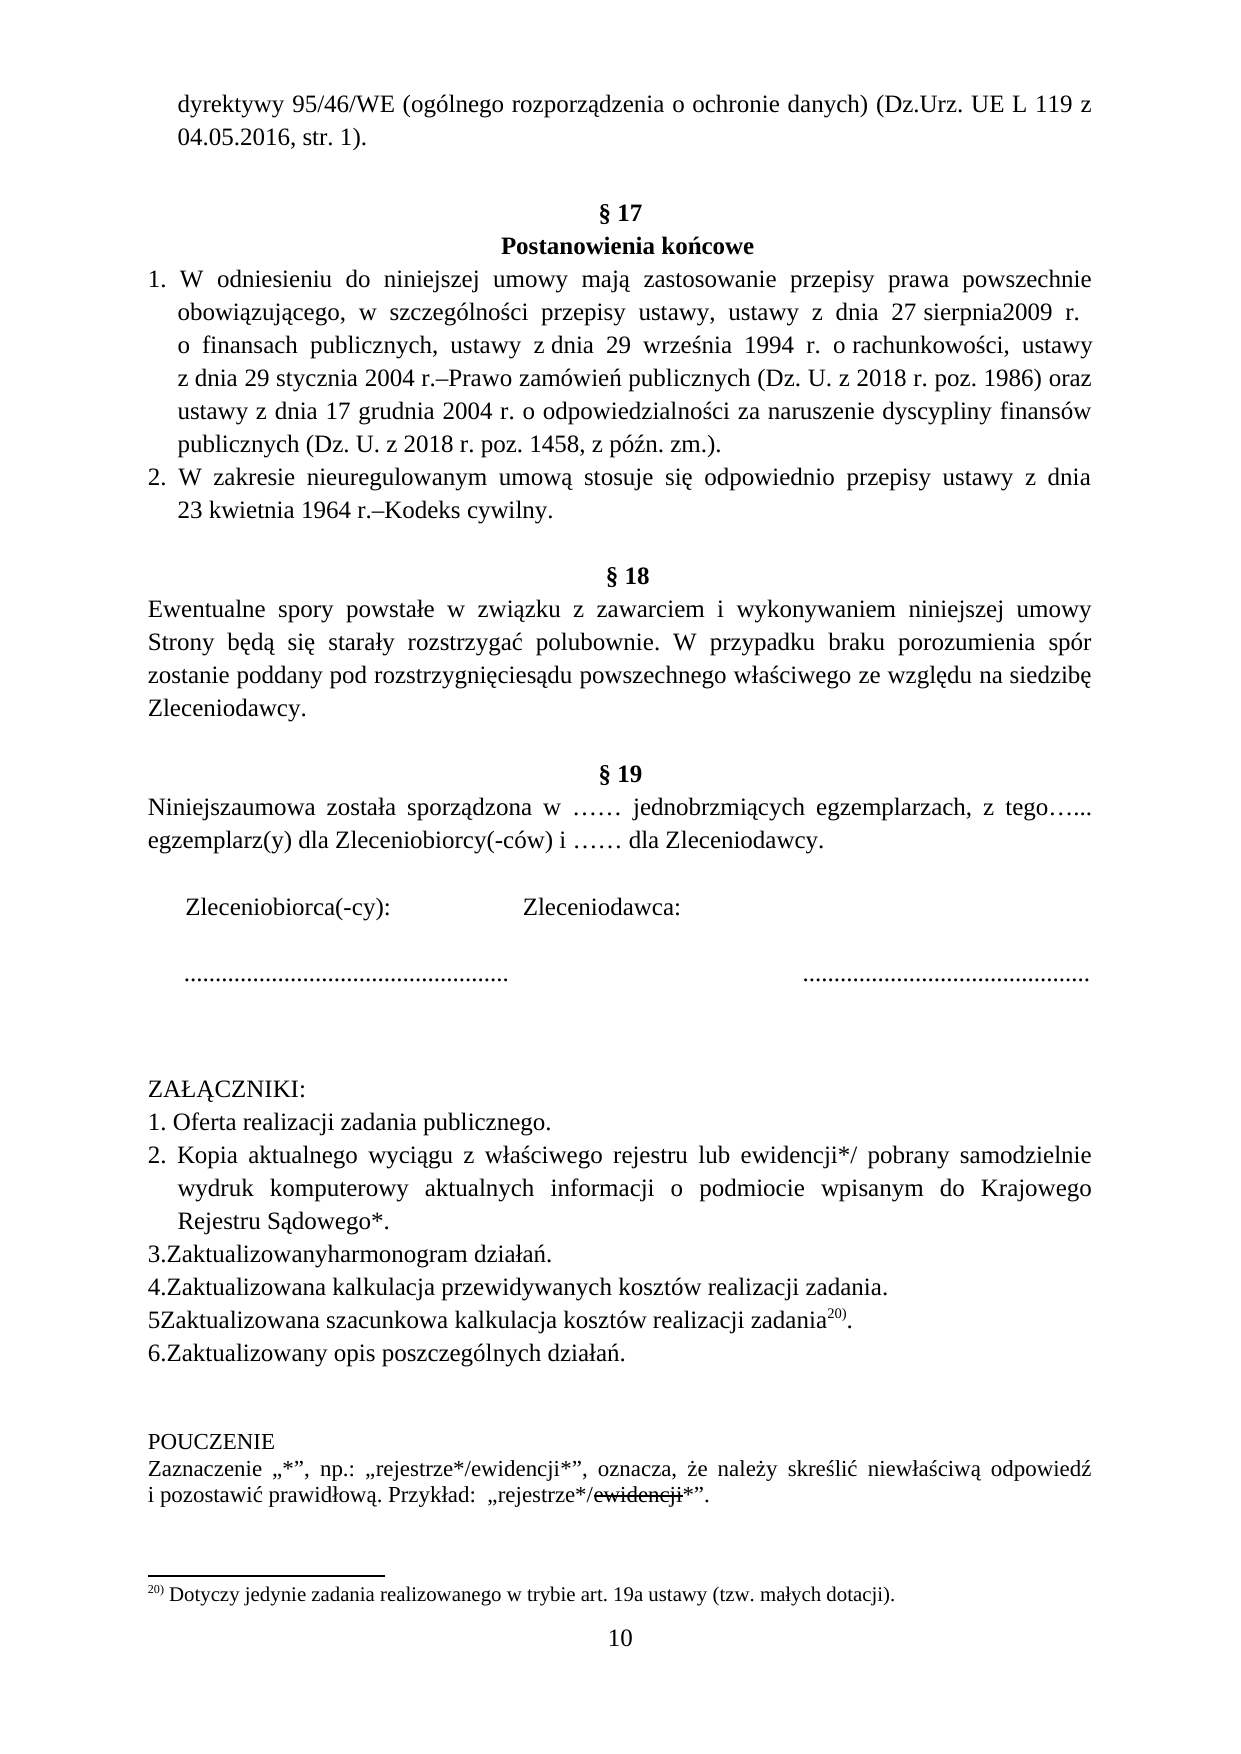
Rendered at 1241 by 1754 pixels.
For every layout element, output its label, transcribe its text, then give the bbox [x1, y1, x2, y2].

text 5Zaktualizowana szacunkowa kalkulacja kosztów realizacji zadania). [148, 1305, 1093, 1333]
text 4.Zaktualizowana kalkulacja przewidywanych kosztów realizacji zadania. [148, 1272, 1093, 1301]
text 6.Zaktualizowany opis poszczególnych działań. [148, 1338, 1093, 1367]
text Niniejszaumowa została sporządzona w …… jednobrzmiących egzemplarzach, z tego…... egzemplarz(y) dla Zleceniobiorcy(-ców) i …… dla Zleceniodawcy. [148, 792, 1093, 854]
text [148, 89, 1093, 150]
text POUCZENIE [148, 1428, 1225, 1455]
text .................................................... .............................................. [177, 958, 1093, 986]
text § 19 [148, 759, 1093, 788]
text Postanowienia końcowe [162, 231, 1093, 260]
text 1. W odniesieniu do niniejszej umowy mają zastosowanie przepisy prawa powszechnie obowiązującego, w szczególności przepisy ustawy, ustawy z dnia 27 sierpnia2009 r. o finansach publicznych, ustawy z dnia 29 września 1994 r. o rachunkowości, ustawy z dnia 29 stycznia 2004 r.–Prawo zamówień publicznych (Dz. U. z 2018 r. poz. 1986) oraz ustawy z dnia 17 grudnia 2004 r. o odpowiedzialności za naruszenie dyscypliny finansów publicznych (Dz. U. z 2018 r. poz. 1458, z późn. zm.). [148, 264, 1093, 458]
text 3.Zaktualizowanyharmonogram działań. [148, 1239, 1093, 1267]
text 2. W zakresie nieuregulowanym umową stosuje się odpowiednio przepisy ustawy z dnia 23 kwietnia 1964 r.–Kodeks cywilny. [148, 462, 1093, 524]
text § 17 [148, 198, 1093, 227]
text ZAŁĄCZNIKI: [148, 1074, 1093, 1102]
text 2. Kopia aktualnego wyciągu z właściwego rejestru lub ewidencji*/ pobrany samodzielnie wydruk komputerowy aktualnych informacji o podmiocie wpisanym do Krajowego Rejestru Sądowego*. [148, 1140, 1093, 1234]
text Zaznaczenie „*”, np.: „rejestrze*/ewidencji*”, oznacza, że należy skreślić niewłaściwą odpowiedź i pozostawić prawidłową. Przykład: „rejestrze*/ewidencji*”. [148, 1455, 1093, 1507]
text Ewentualne spory powstałe w związku z zawarciem i wykonywaniem niniejszej umowy Strony będą się starały rozstrzygać polubownie. W przypadku braku porozumienia spór zostanie poddany pod rozstrzygnięciesądu powszechnego właściwego ze względu na siedzibę Zleceniodawcy. [148, 594, 1093, 722]
text Zleceniobiorca(-cy): Zleceniodawca: [185, 892, 1093, 920]
text 1. Oferta realizacji zadania publicznego. [148, 1107, 1093, 1135]
text § 18 [162, 561, 1093, 590]
